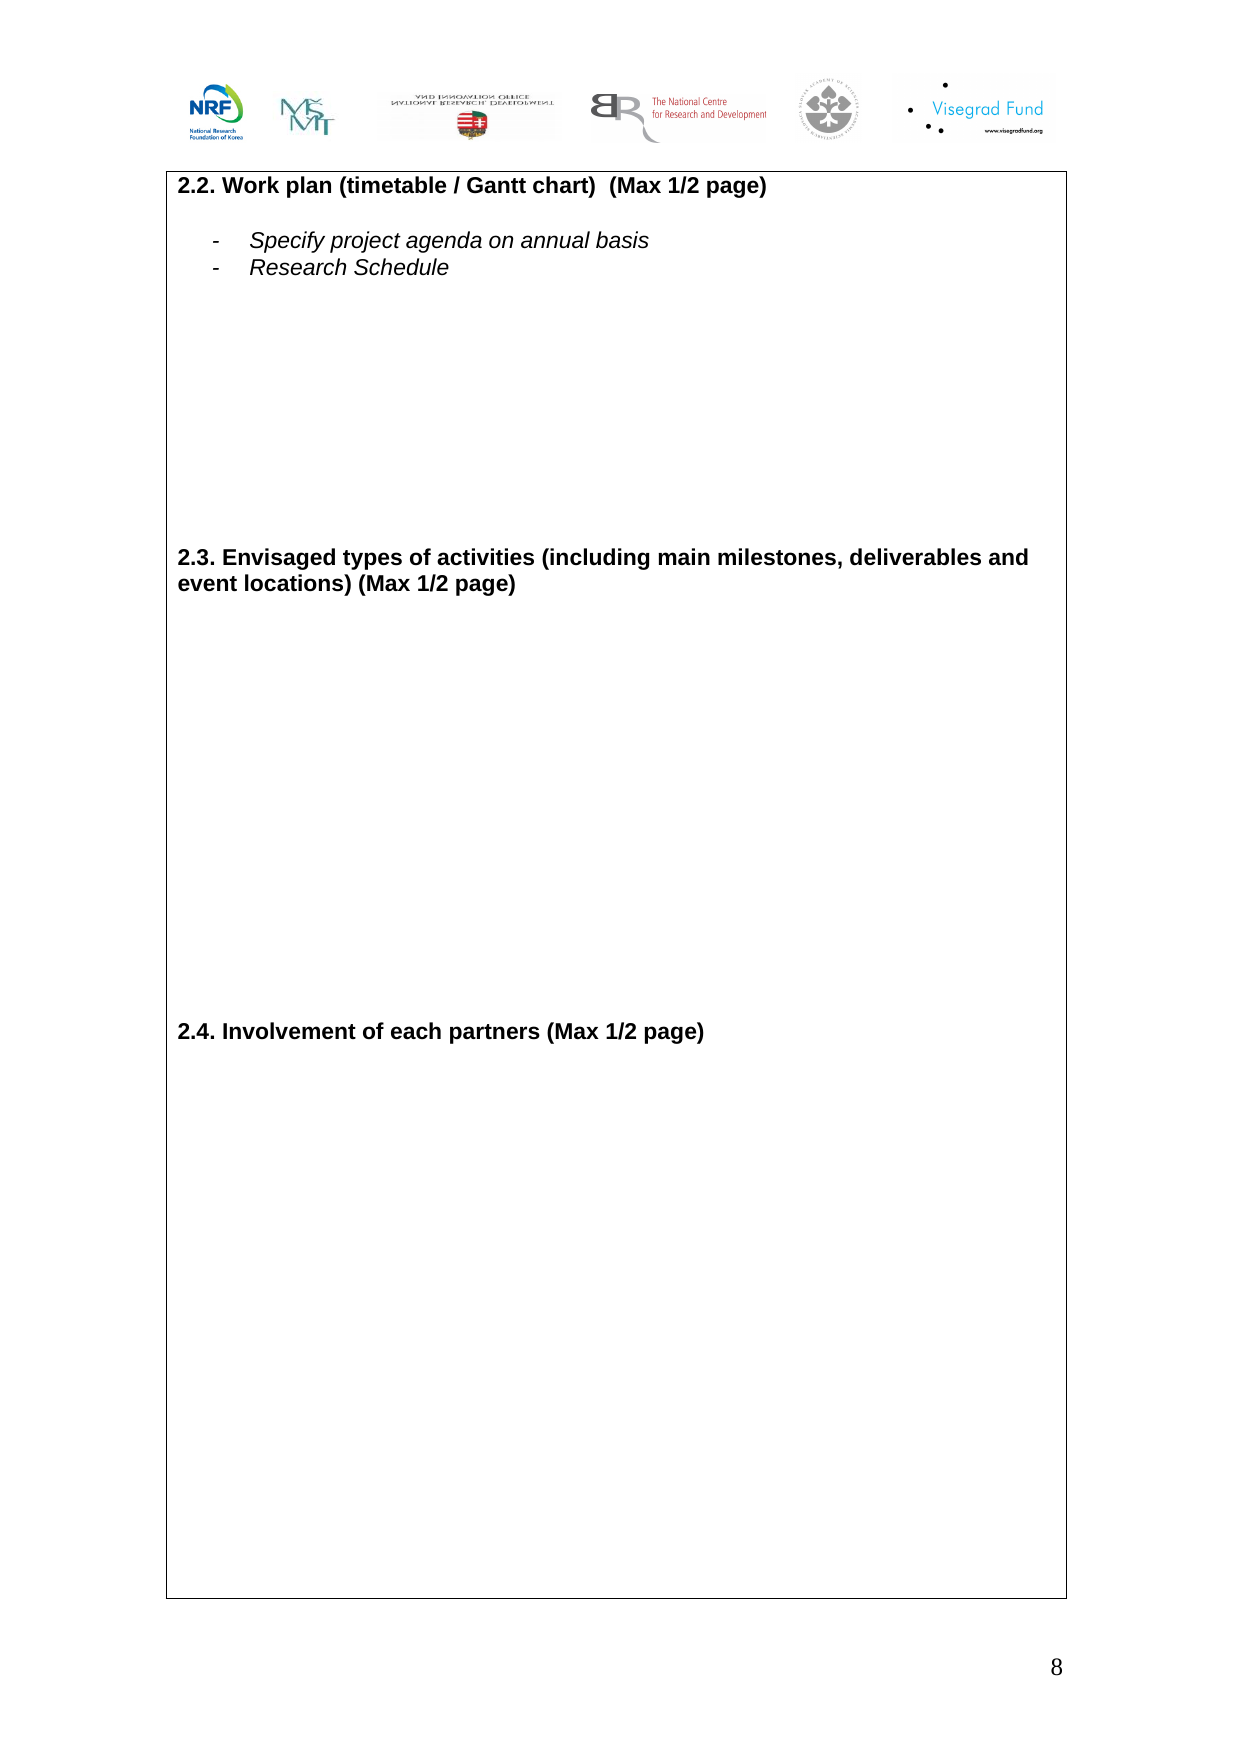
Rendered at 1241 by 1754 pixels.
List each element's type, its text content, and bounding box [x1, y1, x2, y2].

picture [591, 94, 767, 143]
picture [272, 91, 342, 143]
table_header 2.2. Work plan (timetable / Gantt chart) (Max 1/2 page) Specify project agenda on annual basis Research Schedule 2.3. Envisaged types of activities (including main milestones, deliverables and event locations) (Max 1/2 page) 2.4. Involvement of each partners (Max 1/2 page) [167, 172, 1066, 1598]
picture [891, 73, 1056, 143]
picture [795, 73, 863, 143]
picture [377, 92, 562, 142]
picture [177, 82, 248, 143]
